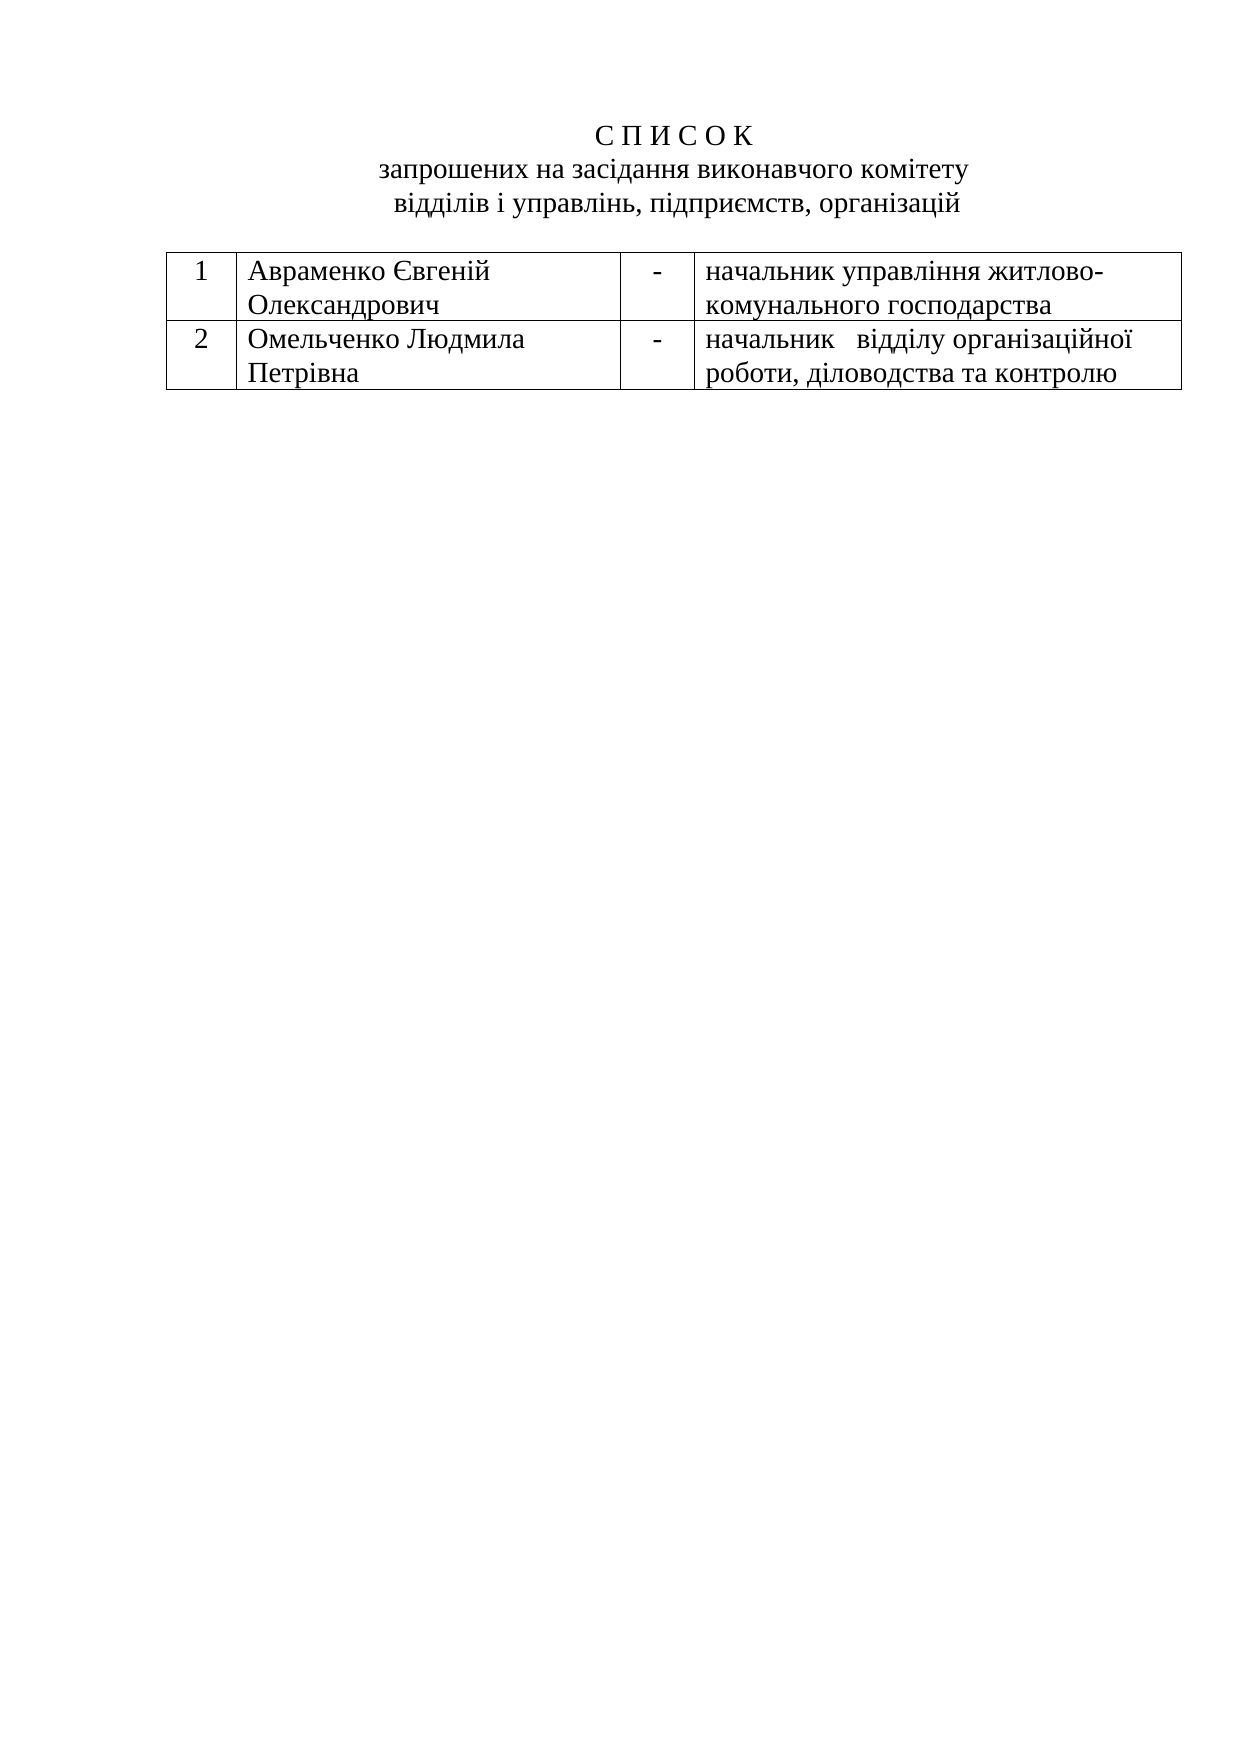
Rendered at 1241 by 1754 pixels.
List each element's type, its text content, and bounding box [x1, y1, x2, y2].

table_cell начальник управління житлово-комунального господарства [695, 253, 1181, 320]
table_cell Омельченко Людмила Петрівна [237, 321, 620, 388]
table_cell - [621, 253, 694, 320]
table_cell Авраменко Євгеній Олександрович [237, 253, 620, 320]
table_header С П И С О К запрошених на засідання виконавчого комітету відділів і управлінь, підприємств, організацій [166, 118, 1181, 252]
table_cell - [621, 321, 694, 388]
table_cell начальник відділу організаційної роботи, діловодства та контролю [695, 321, 1181, 388]
table_cell 1 [167, 253, 236, 320]
table_cell 2 [167, 321, 236, 388]
